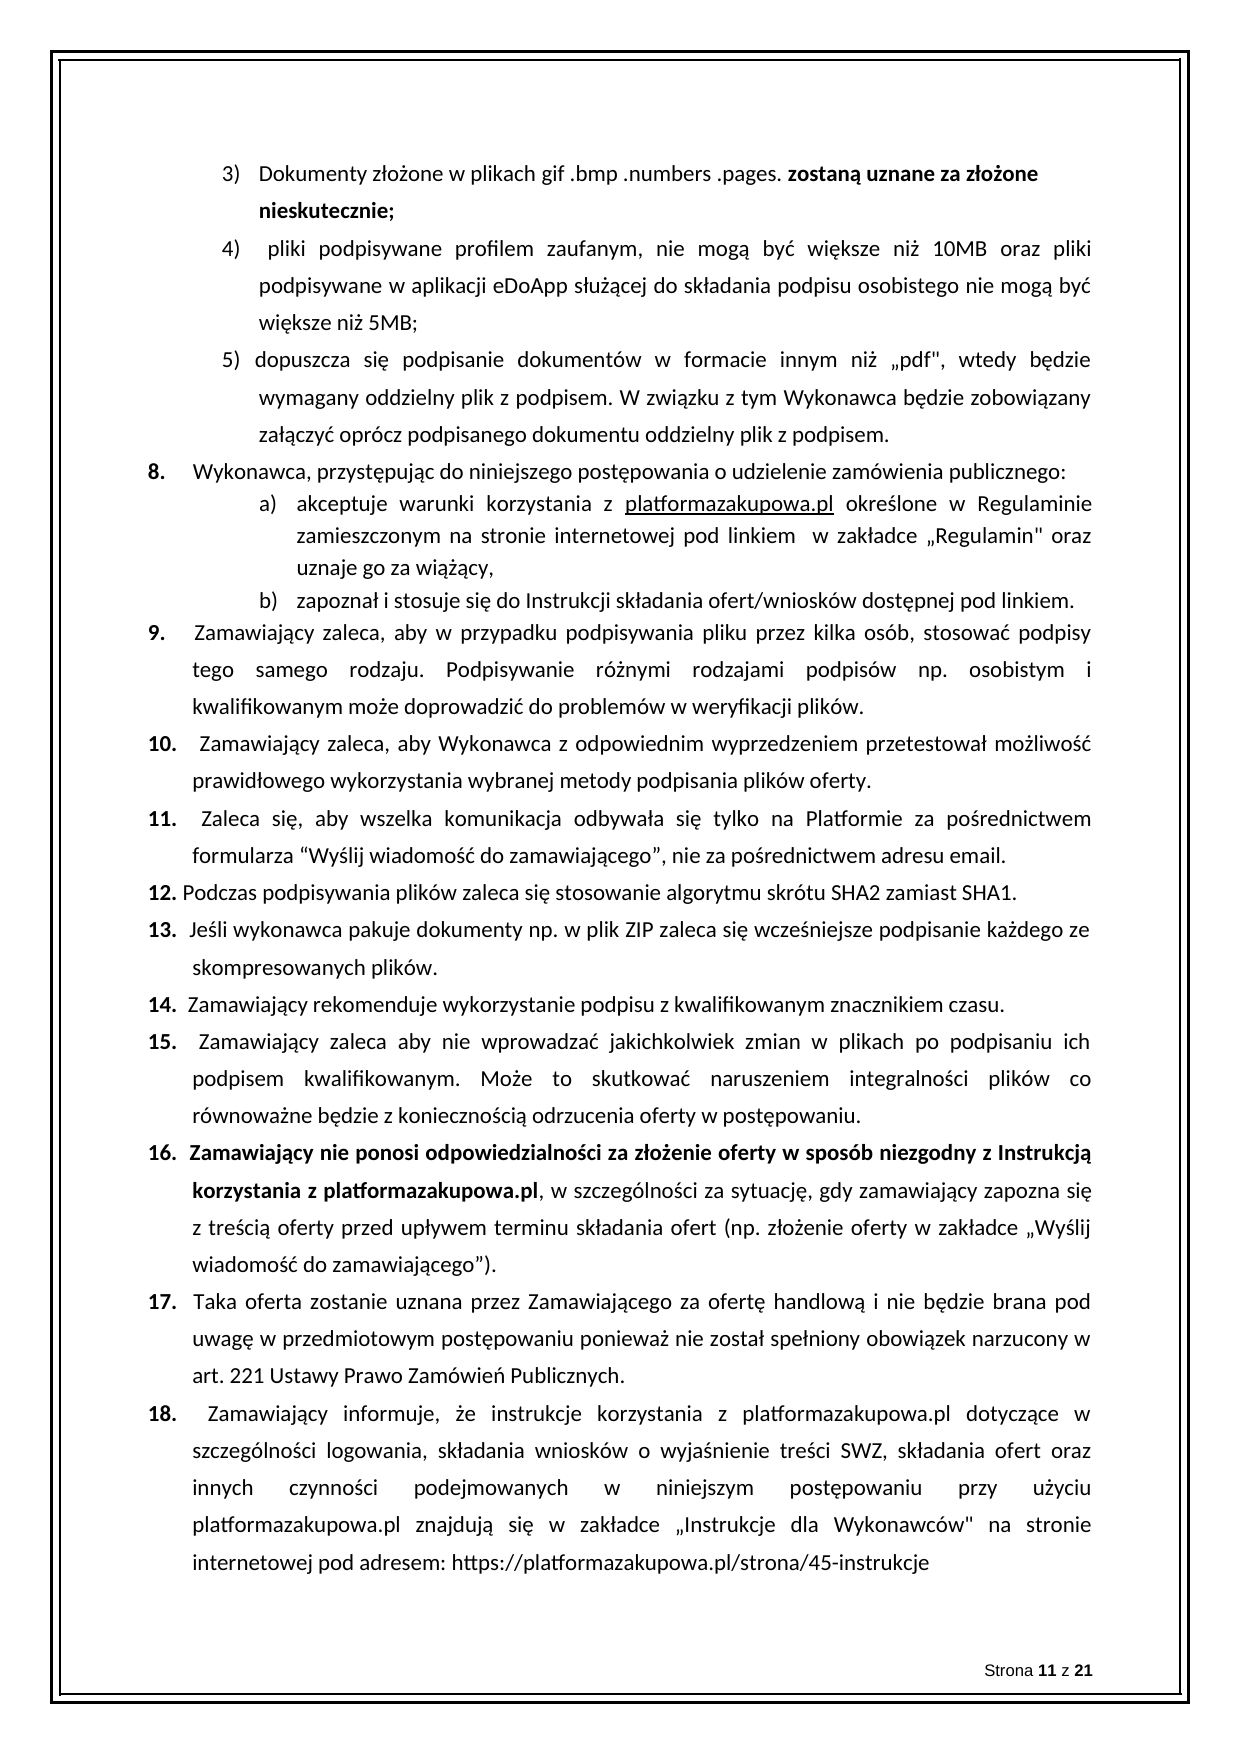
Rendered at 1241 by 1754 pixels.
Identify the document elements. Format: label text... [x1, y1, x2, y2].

list Jeśli wykonawca pakuje dokumenty np. w plik ZIP zaleca się wcześniejsze podpisanie każdego ze skompresowanych plików. [148, 915, 1092, 981]
list zapoznał i stosuje się do Instrukcji składania ofert/wniosków dostępnej pod linkiem. [259, 586, 1092, 614]
list Taka oferta zostanie uznana przez Zamawiającego za ofertę handlową i nie będzie brana pod uwagę w przedmiotowym postępowaniu ponieważ nie został spełniony obowiązek narzucony w art. 221 Ustawy Prawo Zamówień Publicznych. [148, 1287, 1092, 1390]
list Wykonawca, przystępując do niniejszego postępowania o udzielenie zamówienia publicznego: [148, 457, 1092, 485]
list pliki podpisywane profilem zaufanym, nie mogą być większe niż 10MB oraz pliki podpisywane w aplikacji eDoApp służącej do składania podpisu osobistego nie mogą być większe niż 5MB; [222, 234, 1092, 336]
list akceptuje warunki korzystania z platformazakupowa.pl określone w Regulaminie zamieszczonym na stronie internetowej pod linkiem w zakładce „Regulamin" oraz uznaje go za wiążący, [259, 489, 1092, 582]
list Zamawiający zaleca, aby Wykonawca z odpowiednim wyprzedzeniem przetestował możliwość prawidłowego wykorzystania wybranej metody podpisania plików oferty. [148, 729, 1092, 795]
list Zaleca się, aby wszelka komunikacja odbywała się tylko na Platformie za pośrednictwem formularza “Wyślij wiadomość do zamawiającego”, nie za pośrednictwem adresu email. [148, 804, 1092, 869]
list Zamawiający zaleca aby nie wprowadzać jakichkolwiek zmian w plikach po podpisaniu ich podpisem kwalifikowanym. Może to skutkować naruszeniem integralności plików co równoważne będzie z koniecznością odrzucenia oferty w postępowaniu. [148, 1027, 1092, 1129]
list Zamawiający zaleca, aby w przypadku podpisywania pliku przez kilka osób, stosować podpisy tego samego rodzaju. Podpisywanie różnymi rodzajami podpisów np. osobistym i kwalifikowanym może doprowadzić do problemów w weryfikacji plików. [148, 618, 1092, 720]
list Dokumenty złożone w plikach gif .bmp .numbers .pages. zostaną uznane za złożone nieskutecznie; [222, 159, 1092, 225]
list dopuszcza się podpisanie dokumentów w formacie innym niż „pdf", wtedy będzie wymagany oddzielny plik z podpisem. W związku z tym Wykonawca będzie zobowiązany załączyć oprócz podpisanego dokumentu oddzielny plik z podpisem. [222, 345, 1092, 448]
list Zamawiający informuje, że instrukcje korzystania z platformazakupowa.pl dotyczące w szczególności logowania, składania wniosków o wyjaśnienie treści SWZ, składania ofert oraz innych czynności podejmowanych w niniejszym postępowaniu przy użyciu platformazakupowa.pl znajdują się w zakładce „Instrukcje dla Wykonawców" na stronie internetowej pod adresem: https://platformazakupowa.pl/strona/45-instrukcje [148, 1399, 1092, 1576]
list Podczas podpisywania plików zaleca się stosowanie algorytmu skrótu SHA2 zamiast SHA1. [148, 878, 1092, 906]
list Zamawiający rekomenduje wykorzystanie podpisu z kwalifikowanym znacznikiem czasu. [148, 990, 1092, 1018]
list Zamawiający nie ponosi odpowiedzialności za złożenie oferty w sposób niezgodny z Instrukcją korzystania z platformazakupowa.pl, w szczególności za sytuację, gdy zamawiający zapozna się z treścią oferty przed upływem terminu składania ofert (np. złożenie oferty w zakładce „Wyślij wiadomość do zamawiającego”). [148, 1138, 1092, 1278]
